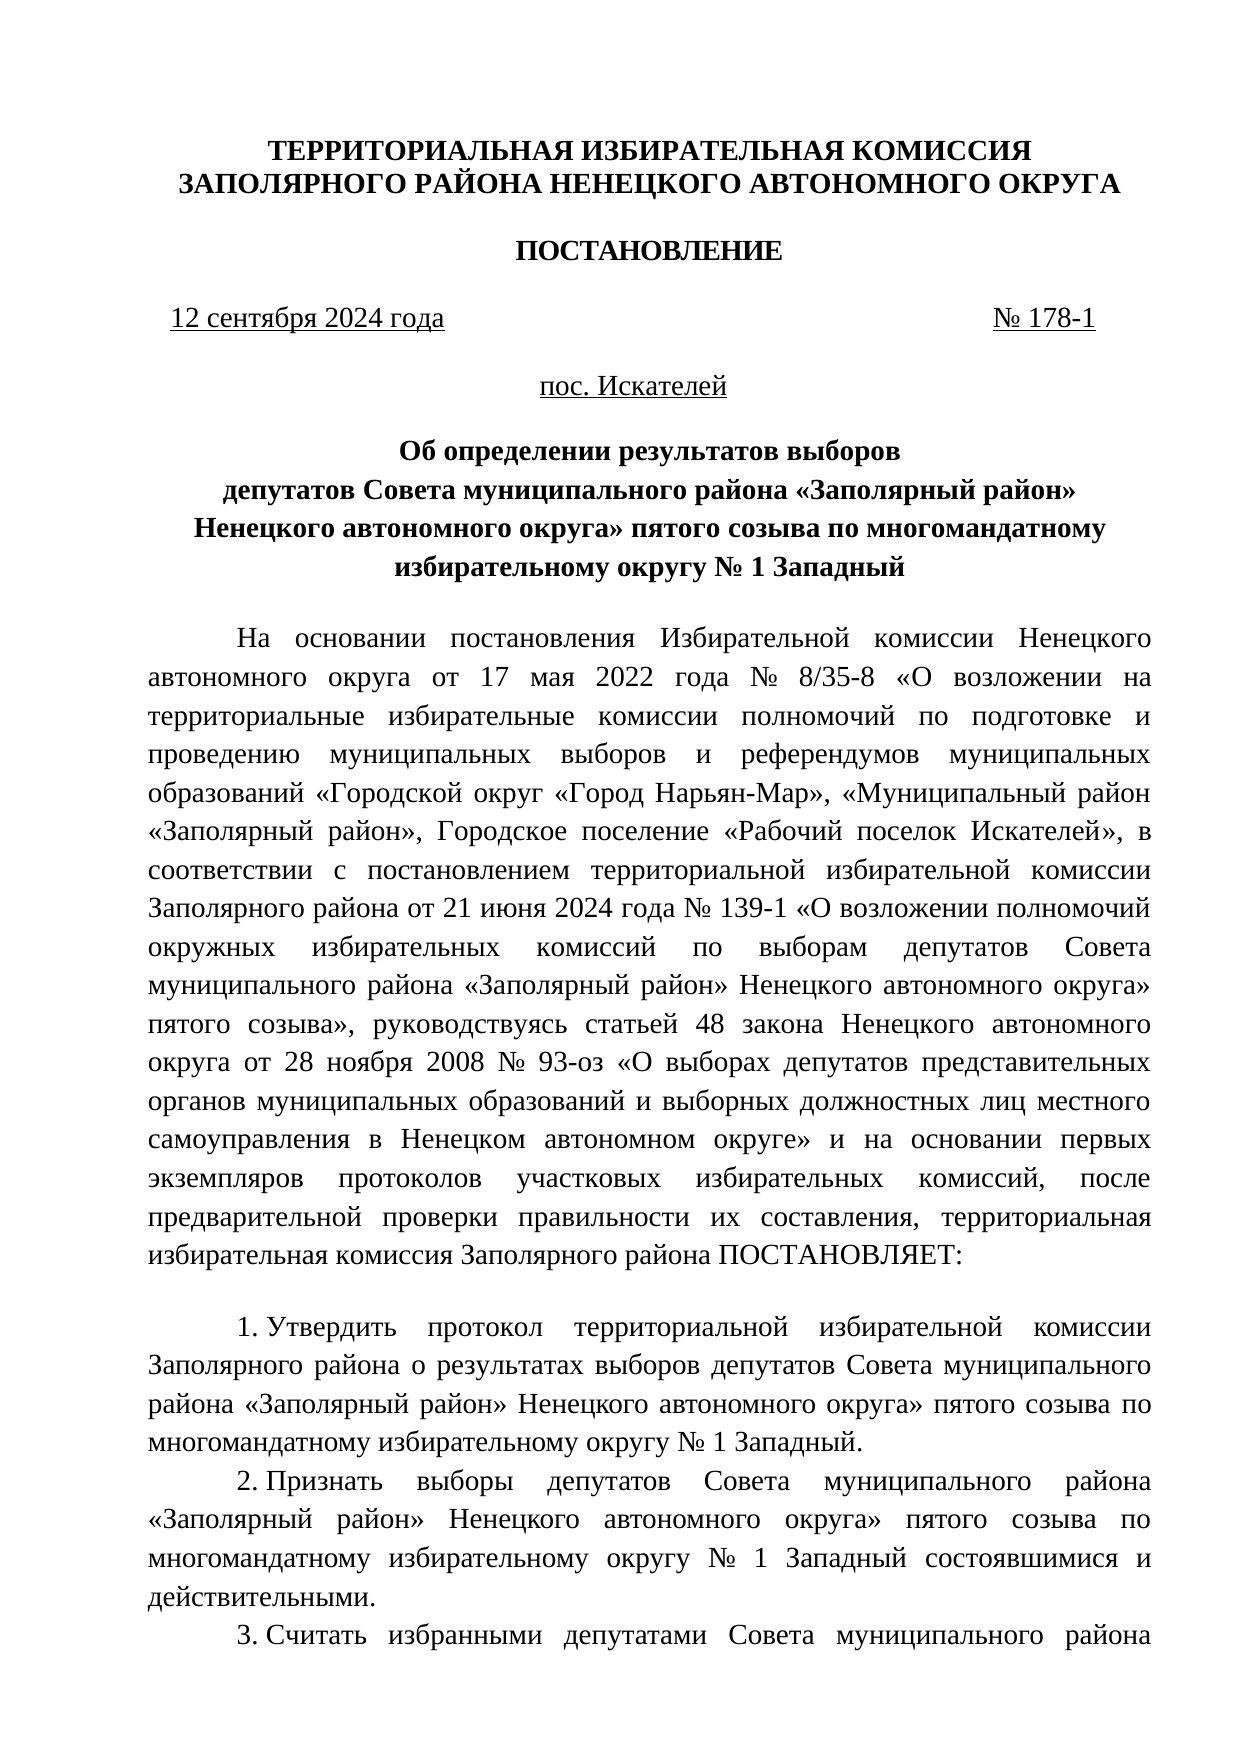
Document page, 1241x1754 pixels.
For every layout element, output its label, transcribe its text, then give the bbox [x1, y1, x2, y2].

text На основании постановления Избирательной комиссии Ненецкого автономного округа от 17 мая 2022 года № 8/35-8 «О возложении на территориальные избирательные комиссии полномочий по подготовке и проведению муниципальных выборов и референдумов муниципальных образований «Городской округ «Город Нарьян-Мар», «Муниципальный район «Заполярный район», Городское поселение «Рабочий поселок Искателей», в соответствии с постановлением территориальной избирательной комиссии Заполярного района от 21 июня 2024 года № 139-1 «О возложении полномочий окружных избирательных комиссий по выборам депутатов Совета муниципального района «Заполярный район» Ненецкого автономного округа» пятого созыва», руководствуясь статьей 48 закона Ненецкого автономного округа от 28 ноября 2008 № 93-оз «О выборах депутатов представительных органов муниципальных образований и выборных должностных лиц местного самоуправления в Ненецком автономном округе» и на основании первых экземпляров протоколов участковых избирательных комиссий, после предварительной проверки правильности их составления, территориальная избирательная комиссия Заполярного района ПОСТАНОВЛЯЕТ: [148, 621, 1152, 1271]
table_header № 178-1 [901, 301, 1240, 401]
text 1. Утвердить протокол территориальной избирательной комиссии Заполярного района о результатах выборов депутатов Совета муниципального района «Заполярный район» Ненецкого автономного округа» пятого созыва по многомандатному избирательному округу № 1 Западный. [148, 1309, 1152, 1458]
text 2. Признать выборы депутатов Совета муниципального района «Заполярный район» Ненецкого автономного округа» пятого созыва по многомандатному избирательному округу № 1 Западный состоявшимися и действительными. [148, 1463, 1152, 1612]
text ПОСТАНОВЛЕНИЕ [148, 233, 1152, 267]
text ЗАПОЛЯРНОГО РАЙОНА НЕНЕЦКОГО АВТОНОМНОГО ОКРУГА [148, 166, 1152, 200]
table_header 12 сентября 2024 года [159, 301, 528, 401]
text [148, 1617, 1152, 1651]
table_header пос. Искателей [528, 301, 901, 401]
text ТЕРРИТОРИАЛЬНАЯ ИЗБИРАТЕЛЬНАЯ КОМИССИЯ [148, 133, 1152, 166]
table_header Об определении результатов выборов депутатов Совета муниципального района «Заполярный район» Ненецкого автономного округа» пятого созыва по многомандатному избирательному округу № 1 Западный [148, 434, 1152, 621]
